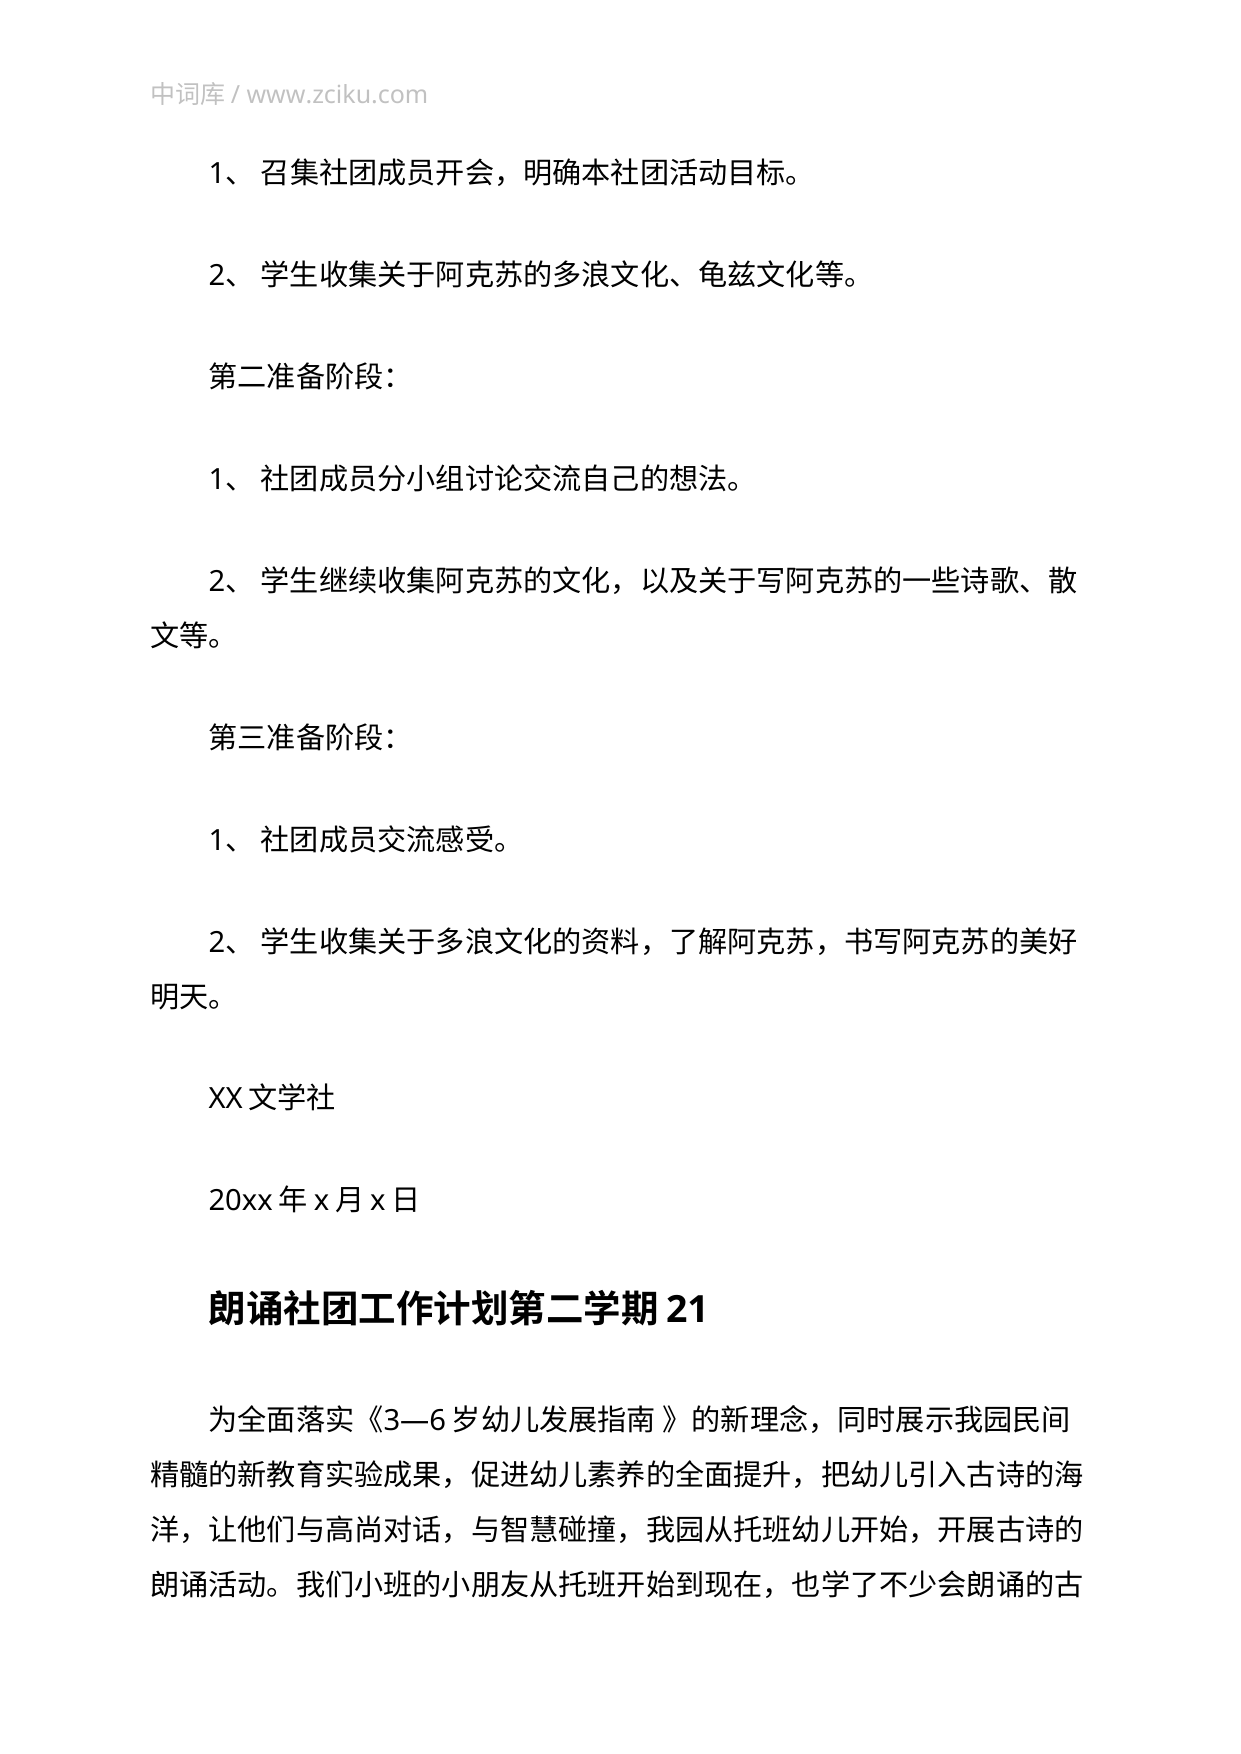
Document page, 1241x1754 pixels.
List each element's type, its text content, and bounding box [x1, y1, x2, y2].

text 20xx年x月x日 [150, 1177, 1090, 1219]
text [150, 1397, 1090, 1604]
text 第二准备阶段： [150, 354, 1090, 396]
text 1、 社团成员分小组讨论交流自己的想法。 [150, 456, 1090, 498]
text 1、 社团成员交流感受。 [150, 816, 1090, 859]
text 朗诵社团工作计划第二学期21 [150, 1279, 1090, 1333]
text 2、 学生收集关于多浪文化的资料，了解阿克苏，书写阿克苏的美好明天。 [150, 918, 1090, 1016]
text 2、 学生继续收集阿克苏的文化，以及关于写阿克苏的一些诗歌、散文等。 [150, 558, 1090, 655]
text 1、 召集社团成员开会，明确本社团活动目标。 [150, 150, 1090, 192]
text 第三准备阶段： [150, 714, 1090, 757]
text 2、 学生收集关于阿克苏的多浪文化、龟兹文化等。 [150, 252, 1090, 294]
text XX文学社 [150, 1075, 1090, 1117]
